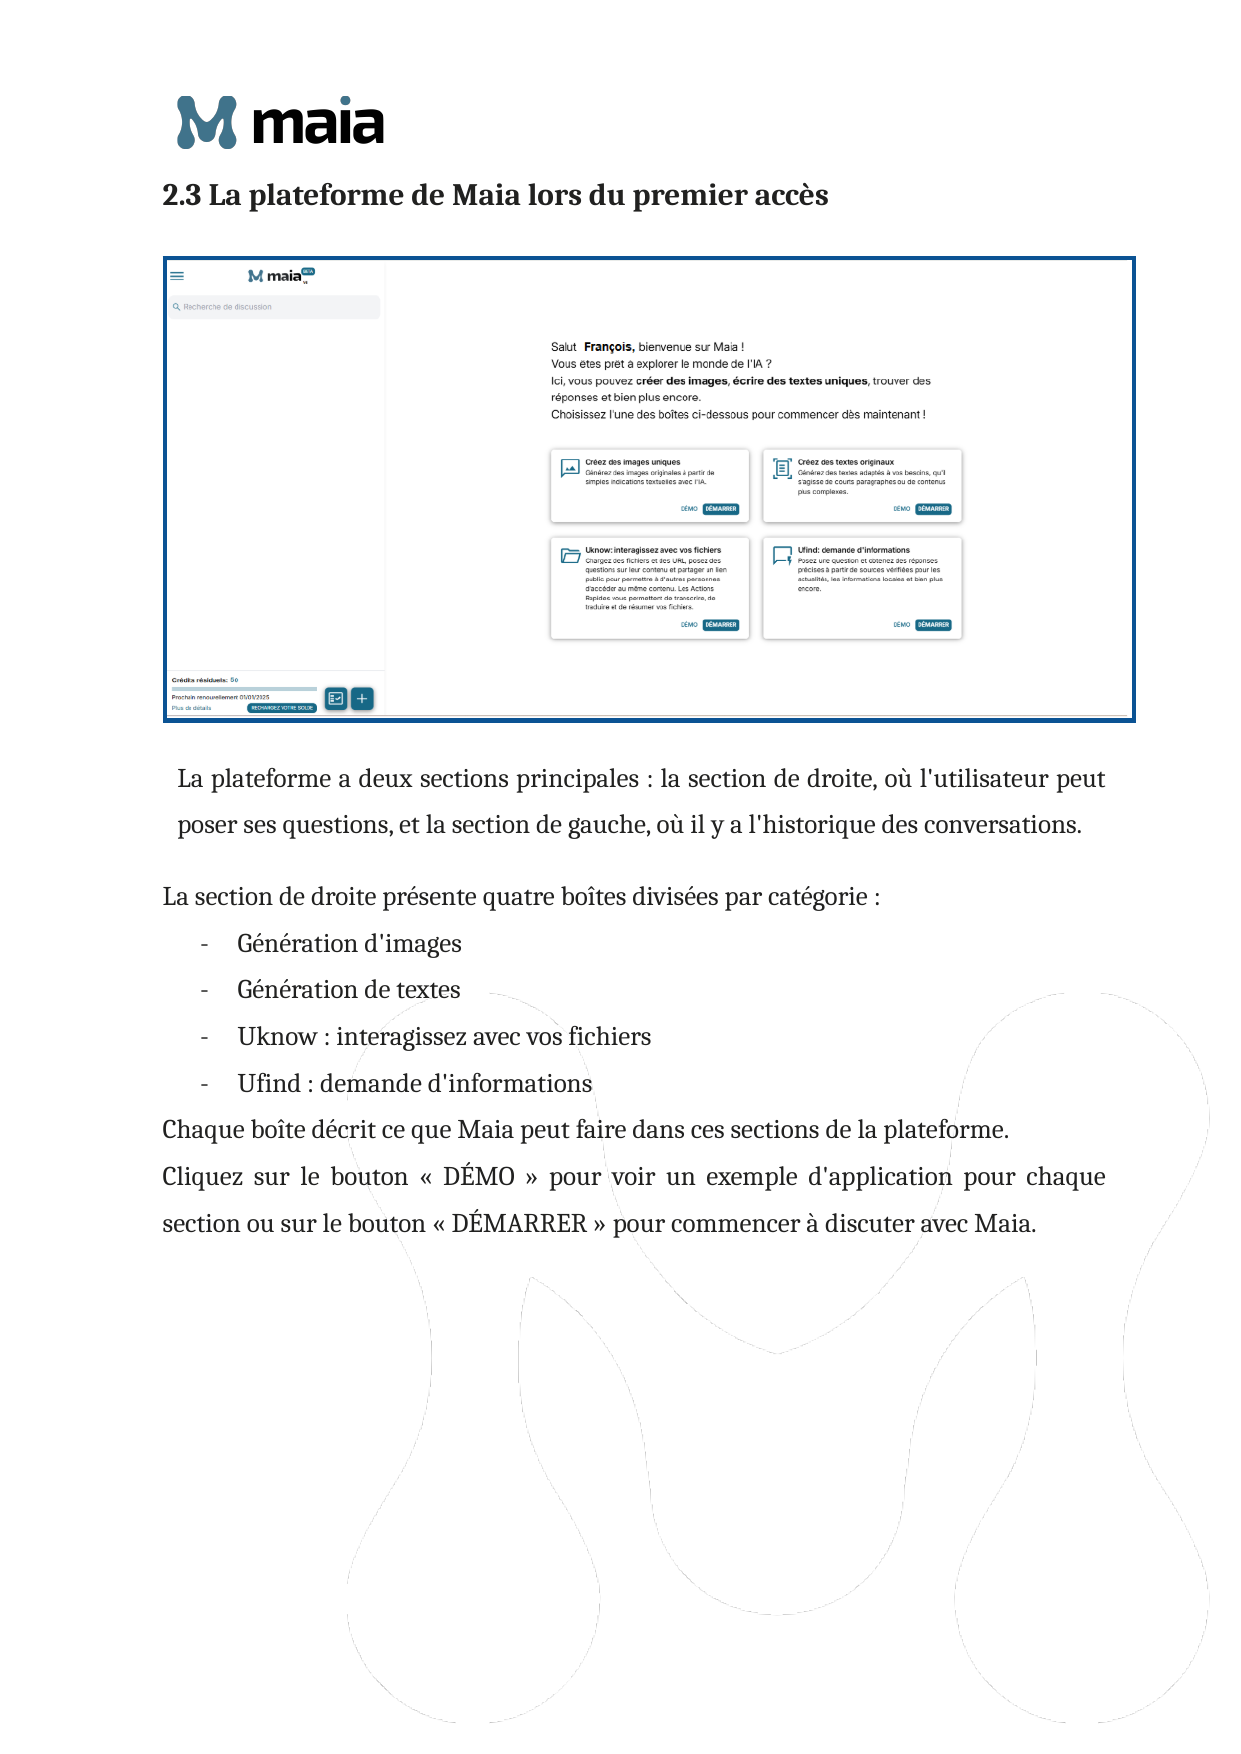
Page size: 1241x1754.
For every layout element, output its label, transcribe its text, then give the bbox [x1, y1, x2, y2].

list Génération d'images [200, 928, 1107, 959]
picture [346, 992, 1212, 1724]
text Chaque boîte décrit ce que Maia peut faire dans ces sections de la plateforme. [162, 1114, 1107, 1146]
text La plateforme a deux sections principales : la section de droite, où l'utilisateur peut poser ses questions, et la section de gauche, où il y a l'historique des conversations. [177, 763, 1107, 841]
picture [167, 260, 1132, 718]
list Uknow : interagissez avec vos fichiers [200, 1021, 1107, 1052]
list Génération de textes [200, 974, 1107, 1006]
text Cliquez sur le bouton « DÉMO » pour voir un exemple d'application pour chaque section ou sur le bouton « DÉMARRER » pour commencer à discuter avec Maia. [162, 1161, 1107, 1239]
picture [177, 96, 384, 149]
list Ufind : demande d'informations [200, 1068, 1107, 1099]
text 2.3 La plateforme de Maia lors du premier accès [162, 177, 1107, 213]
text La section de droite présente quatre boîtes divisées par catégorie : [162, 881, 1107, 912]
